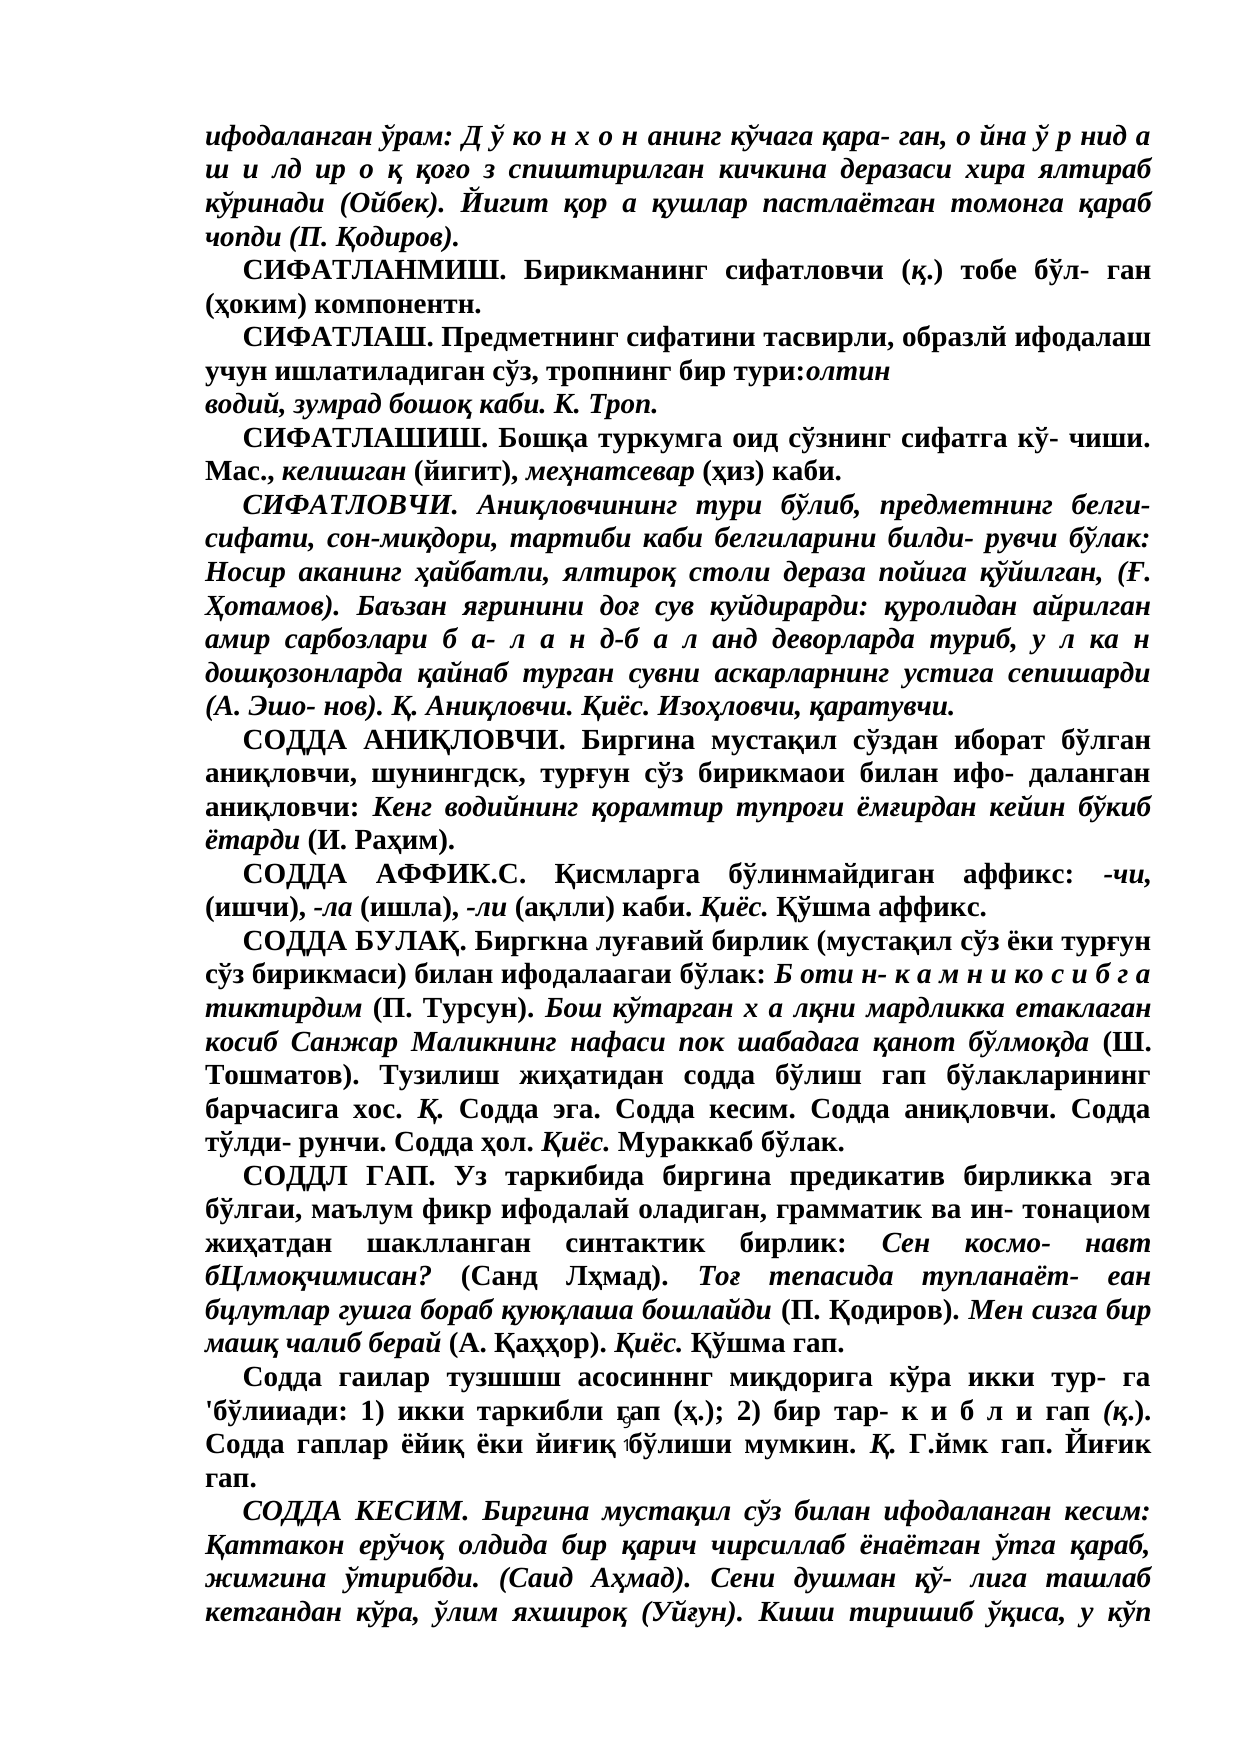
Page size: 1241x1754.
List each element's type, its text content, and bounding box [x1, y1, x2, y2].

text СИФАТЛАШИШ. Бошқа туркумга оид сўзнинг сифатга кў- чиши. Мас., келишган (йигит), меҳнатсевар (ҳиз) каби. [205, 420, 1152, 487]
text водий, зумрад бошоқ каби. К. Троп. [205, 386, 1152, 420]
text СИФАТЛАШ. Предметнинг сифатини тасвирли, образлй ифодалаш учун ишлатиладиган сўз, тропнинг бир тури: олтин [205, 319, 1152, 386]
text СОДДА АНИҚЛОВЧИ. Биргина мустақил сўздан иборат бўлган аниқловчи, шунингдск, турғун сўз бирикмаои билан ифо- даланган аниқловчи: Кенг водийнинг қорамтир тупроғи ёмғирдан кейин бўкиб ётарди (И. Раҳим). [205, 722, 1152, 856]
text СИФАТЛАНМИШ. Бирикманинг сифатловчи (қ.) тобе бўл- ган (ҳоким) компонентн. [205, 252, 1152, 319]
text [205, 1493, 1152, 1627]
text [205, 118, 1152, 252]
text СОДДА АФФИК.С. Қисмларга бўлинмайдиган аффикс: -чи, (ишчи), -ла (ишла), -ли (ақлли) каби. Қиёс. Қўшма аффикс. [205, 856, 1152, 923]
text Содда гаилар тузшшш асосинннг миқдорига кўра икки тур- га 'бўлииади: 1) икки таркибли гап (ҳ.); 2) бир тар- к и б л и гап (қ.). Содда гаплар ёйиқ ёки йиғиқ бўлиши мумкин. Қ. Г.ймк гап. Йиғик гап. [205, 1359, 1152, 1493]
text СИФАТЛОВЧИ. Аниқловчининг тури бўлиб, предметнинг белги-сифати, сон-миқдори, тартиби каби белгиларини билди- рувчи бўлак: Носир аканинг ҳайбатли, ялтироқ столи дераза пойига қўйилган, (Ғ. Ҳотамов). Баъзан яғринини доғ сув куйдирарди: қуролидан айрилган амир сарбозлари б а- л а н д-б а л анд деворларда туриб, у л ка н дошқозонларда қайнаб турган сувни аскарларнинг устига сепишарди (А. Эшо- нов). Қ. Аниқловчи. Қиёс. Изоҳловчи, қаратувчи. [205, 487, 1152, 722]
text СОДДА БУЛАҚ. Биргкна луғавий бирлик (мустақил сўз ёки турғун сўз бирикмаси) билан ифодалаагаи бўлак: Б оти н- к а м н и ко с и б г а тиктирдим (П. Турсун). Бош кўтарган х а лқни мардликка етаклаган косиб Санжар Маликнинг нафаси пок шабадага қанот бўлмоқда (Ш. Тошматов). Тузилиш жиҳатидан содда бўлиш гап бўлакларининг барчасига хос. Қ. Содда эга. Содда кесим. Содда аниқловчи. Содда тўлди- рунчи. Содда ҳол. Қиёс. Мураккаб бўлак. [205, 923, 1152, 1158]
text СОДДЛ ГАП. Уз таркибида биргина предикатив бирликка эга бўлгаи, маълум фикр ифодалай оладиган, грамматик ва ин- тонациом жиҳатдан шаклланган синтактик бирлик: Сен космо- навт бЦлмоқчимисан? (Санд Лҳмад). Тоғ тепасида тупланаёт- еан бцлутлар гушга бораб қуюқлаша бошлайди (П. Қодиров). Мен сизга бир машқ чалиб берай (А. Қаҳҳор). Қиёс. Қўшма гап. [205, 1158, 1152, 1359]
